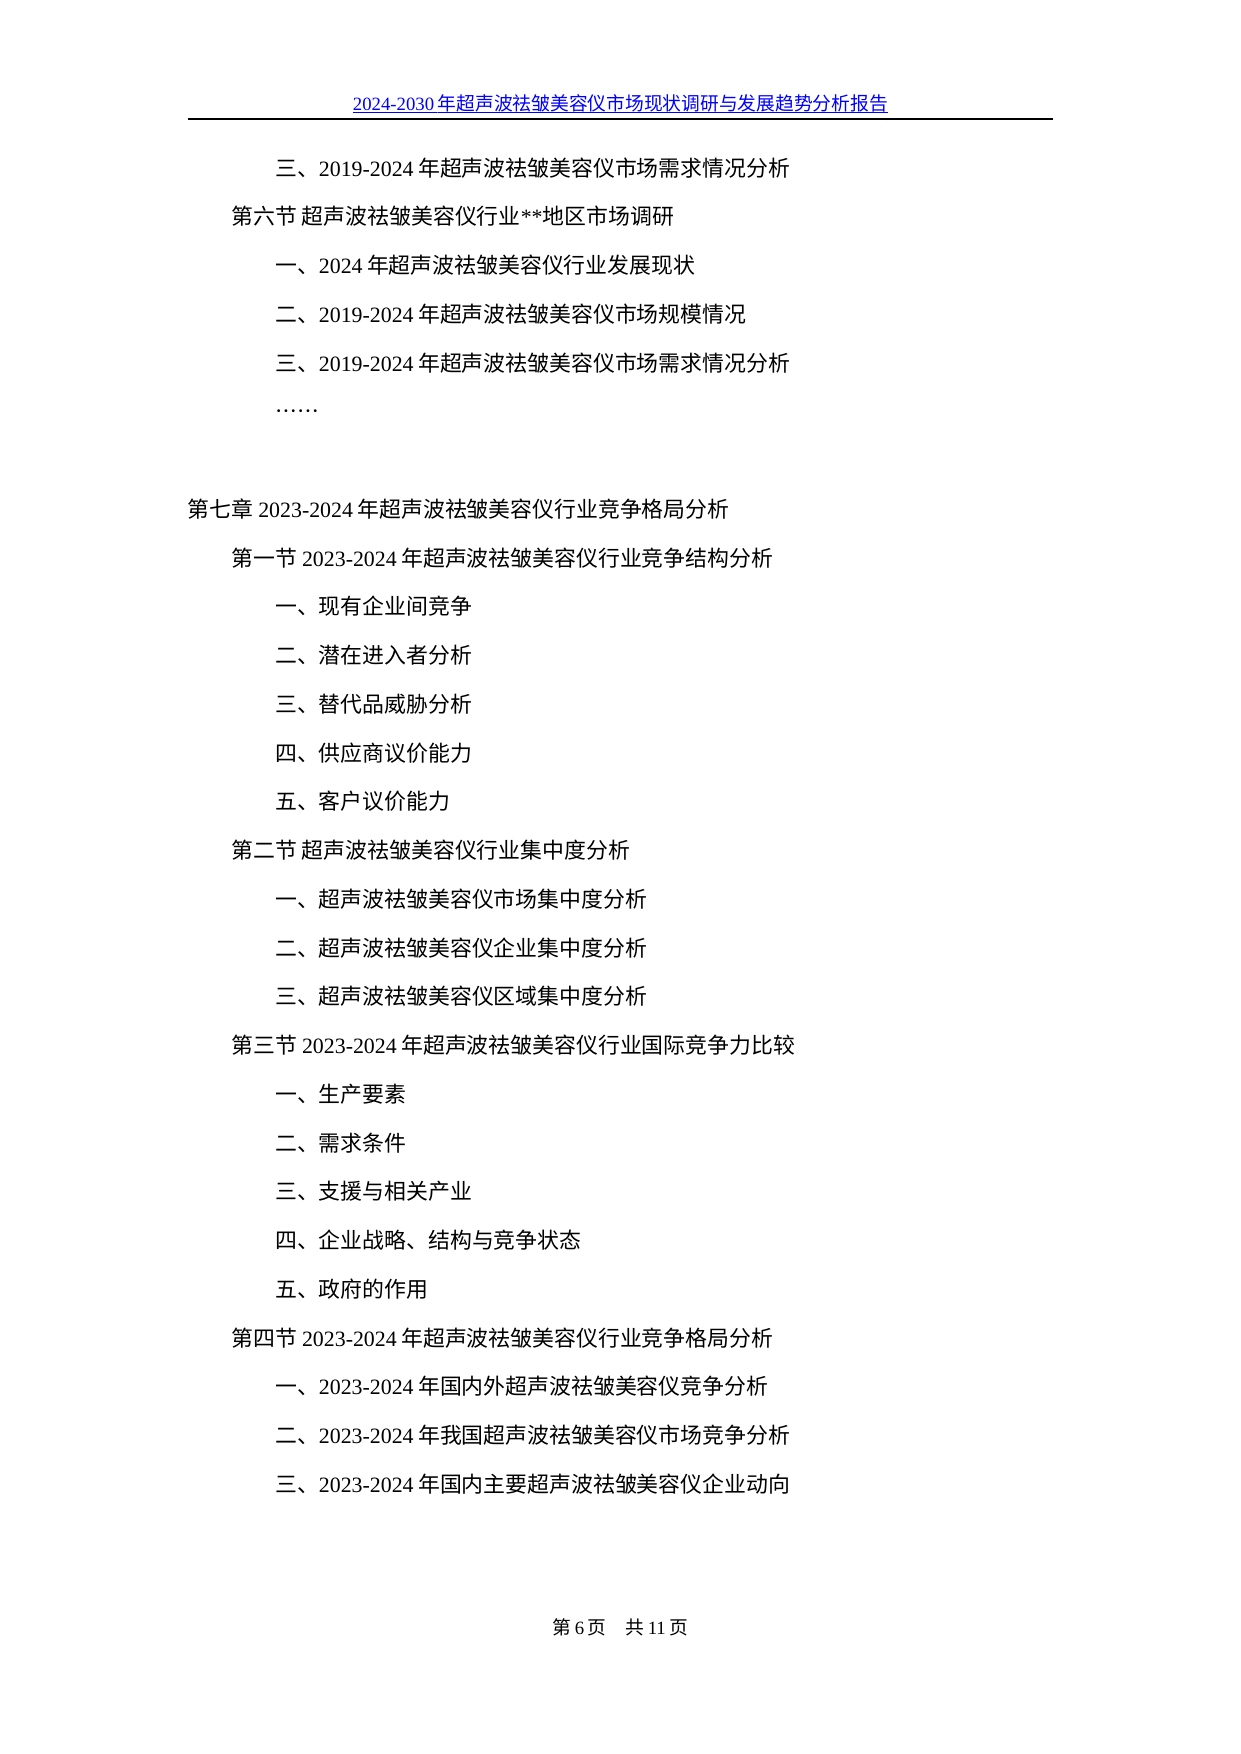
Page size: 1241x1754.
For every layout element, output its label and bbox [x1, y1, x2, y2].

text [187, 150, 1053, 1499]
